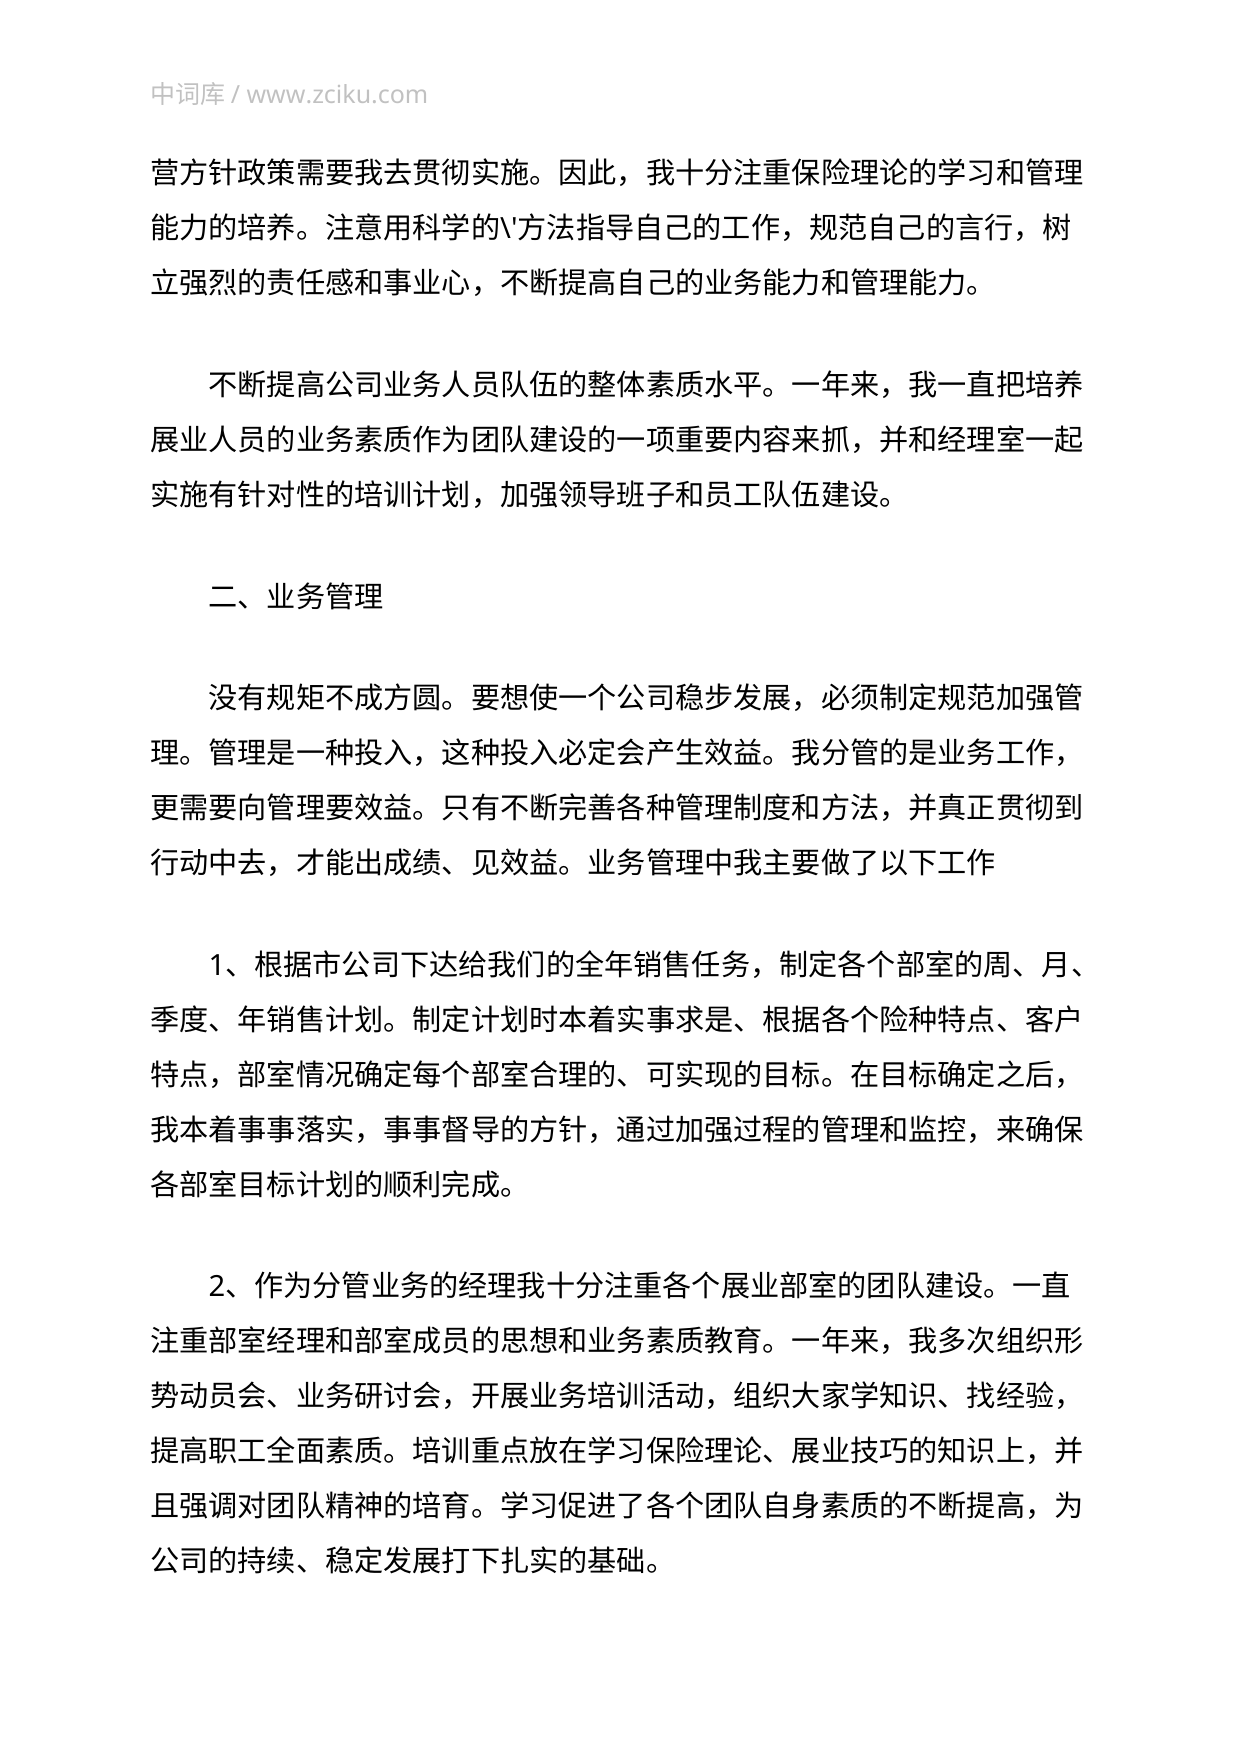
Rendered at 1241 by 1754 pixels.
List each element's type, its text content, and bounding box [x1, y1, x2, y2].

text 没有规矩不成方圆。要想使一个公司稳步发展，必须制定规范加强管理。管理是一种投入，这种投入必定会产生效益。我分管的是业务工作，更需要向管理要效益。只有不断完善各种管理制度和方法，并真正贯彻到行动中去，才能出成绩、见效益。业务管理中我主要做了以下工作 [150, 675, 1090, 882]
text 二、业务管理 [150, 573, 1090, 616]
text 1、根据市公司下达给我们的全年销售任务，制定各个部室的周、月、季度、年销售计划。制定计划时本着实事求是、根据各个险种特点、客户特点，部室情况确定每个部室合理的、可实现的目标。在目标确定之后，我本着事事落实，事事督导的方针，通过加强过程的管理和监控，来确保各部室目标计划的顺利完成。 [150, 941, 1090, 1203]
text 不断提高公司业务人员队伍的整体素质水平。一年来，我一直把培养展业人员的业务素质作为团队建设的一项重要内容来抓，并和经理室一起实施有针对性的培训计划，加强领导班子和员工队伍建设。 [150, 362, 1090, 514]
text 2、作为分管业务的经理我十分注重各个展业部室的团队建设。一直注重部室经理和部室成员的思想和业务素质教育。一年来，我多次组织形势动员会、业务研讨会，开展业务培训活动，组织大家学知识、找经验，提高职工全面素质。培训重点放在学习保险理论、展业技巧的知识上，并且强调对团队精神的培育。学习促进了各个团队自身素质的不断提高，为公司的持续、稳定发展打下扎实的基础。 [150, 1263, 1090, 1580]
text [150, 150, 1090, 302]
